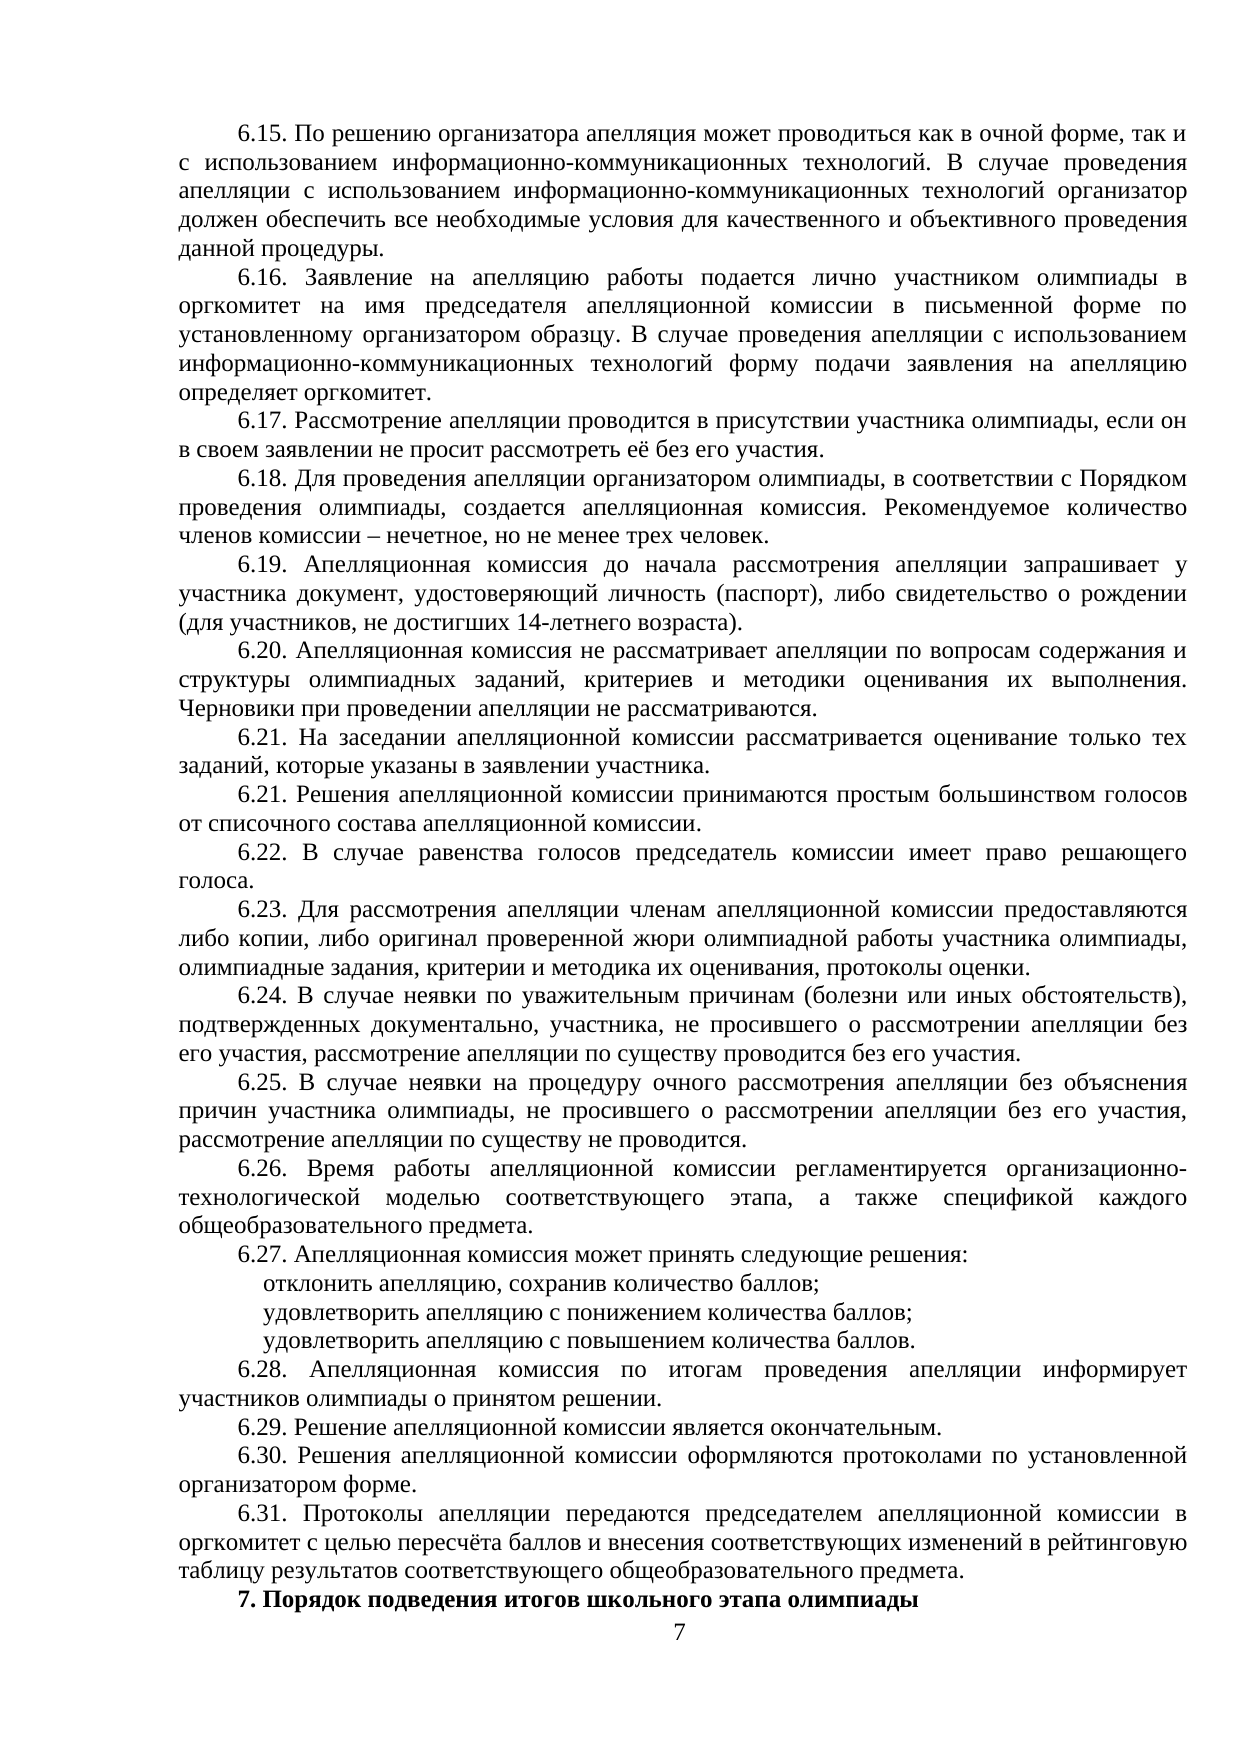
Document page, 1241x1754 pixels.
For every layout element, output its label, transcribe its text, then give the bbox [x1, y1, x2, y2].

text 6.29. Решение апелляционной комиссии является окончательным. [178, 1412, 1188, 1441]
text  отклонить апелляцию, сохранив количество баллов; [178, 1268, 1188, 1297]
text 6.15. По решению организатора апелляция может проводиться как в очной форме, так и с использованием информационно-коммуникационных технологий. В случае проведения апелляции с использованием информационно-коммуникационных технологий организатор должен обеспечить все необходимые условия для качественного и объективного проведения данной процедуры. [178, 118, 1188, 262]
text 7. Порядок подведения итогов школьного этапа олимпиады [178, 1584, 1188, 1613]
text 6.20. Апелляционная комиссия не рассматривает апелляции по вопросам содержания и структуры олимпиадных заданий, критериев и методики оценивания их выполнения. Черновики при проведении апелляции не рассматриваются. [178, 636, 1188, 722]
text 6.18. Для проведения апелляции организатором олимпиады, в соответствии с Порядком проведения олимпиады, создается апелляционная комиссия. Рекомендуемое количество членов комиссии – нечетное, но не менее трех человек. [178, 463, 1188, 549]
text 6.28. Апелляционная комиссия по итогам проведения апелляции информирует участников олимпиады о принятом решении. [178, 1354, 1188, 1412]
text 6.21. На заседании апелляционной комиссии рассматривается оценивание только тех заданий, которые указаны в заявлении участника. [178, 722, 1188, 779]
text  удовлетворить апелляцию с понижением количества баллов; [178, 1297, 1188, 1326]
text 6.22. В случае равенства голосов председатель комиссии имеет право решающего голоса. [178, 837, 1188, 894]
text  удовлетворить апелляцию с повышением количества баллов. [178, 1326, 1188, 1354]
text 6.27. Апелляционная комиссия может принять следующие решения: [178, 1239, 1188, 1268]
text 6.30. Решения апелляционной комиссии оформляются протоколами по установленной организатором форме. [178, 1441, 1188, 1498]
text 6.25. В случае неявки на процедуру очного рассмотрения апелляции без объяснения причин участника олимпиады, не просившего о рассмотрении апелляции без его участия, рассмотрение апелляции по существу не проводится. [178, 1067, 1188, 1153]
text 6.24. В случае неявки по уважительным причинам (болезни или иных обстоятельств), подтвержденных документально, участника, не просившего о рассмотрении апелляции без его участия, рассмотрение апелляции по существу проводится без его участия. [178, 981, 1188, 1067]
text 6.31. Протоколы апелляции передаются председателем апелляционной комиссии в оргкомитет с целью пересчёта баллов и внесения соответствующих изменений в рейтинговую таблицу результатов соответствующего общеобразовательного предмета. [178, 1498, 1188, 1584]
text 6.16. Заявление на апелляцию работы подается лично участником олимпиады в оргкомитет на имя председателя апелляционной комиссии в письменной форме по установленному организатором образцу. В случае проведения апелляции с использованием информационно-коммуникационных технологий форму подачи заявления на апелляцию определяет оргкомитет. [178, 262, 1188, 406]
text 6.26. Время работы апелляционной комиссии регламентируется организационно-технологической моделью соответствующего этапа, а также спецификой каждого общеобразовательного предмета. [178, 1153, 1188, 1239]
text 6.21. Решения апелляционной комиссии принимаются простым большинством голосов от списочного состава апелляционной комиссии. [178, 779, 1188, 837]
text 6.19. Апелляционная комиссия до начала рассмотрения апелляции запрашивает у участника документ, удостоверяющий личность (паспорт), либо свидетельство о рождении (для участников, не достигших 14-летнего возраста). [178, 549, 1188, 636]
text 6.23. Для рассмотрения апелляции членам апелляционной комиссии предоставляются либо копии, либо оригинал проверенной жюри олимпиадной работы участника олимпиады, олимпиадные задания, критерии и методика их оценивания, протоколы оценки. [178, 894, 1188, 981]
text 6.17. Рассмотрение апелляции проводится в присутствии участника олимпиады, если он в своем заявлении не просит рассмотреть её без его участия. [178, 406, 1188, 463]
